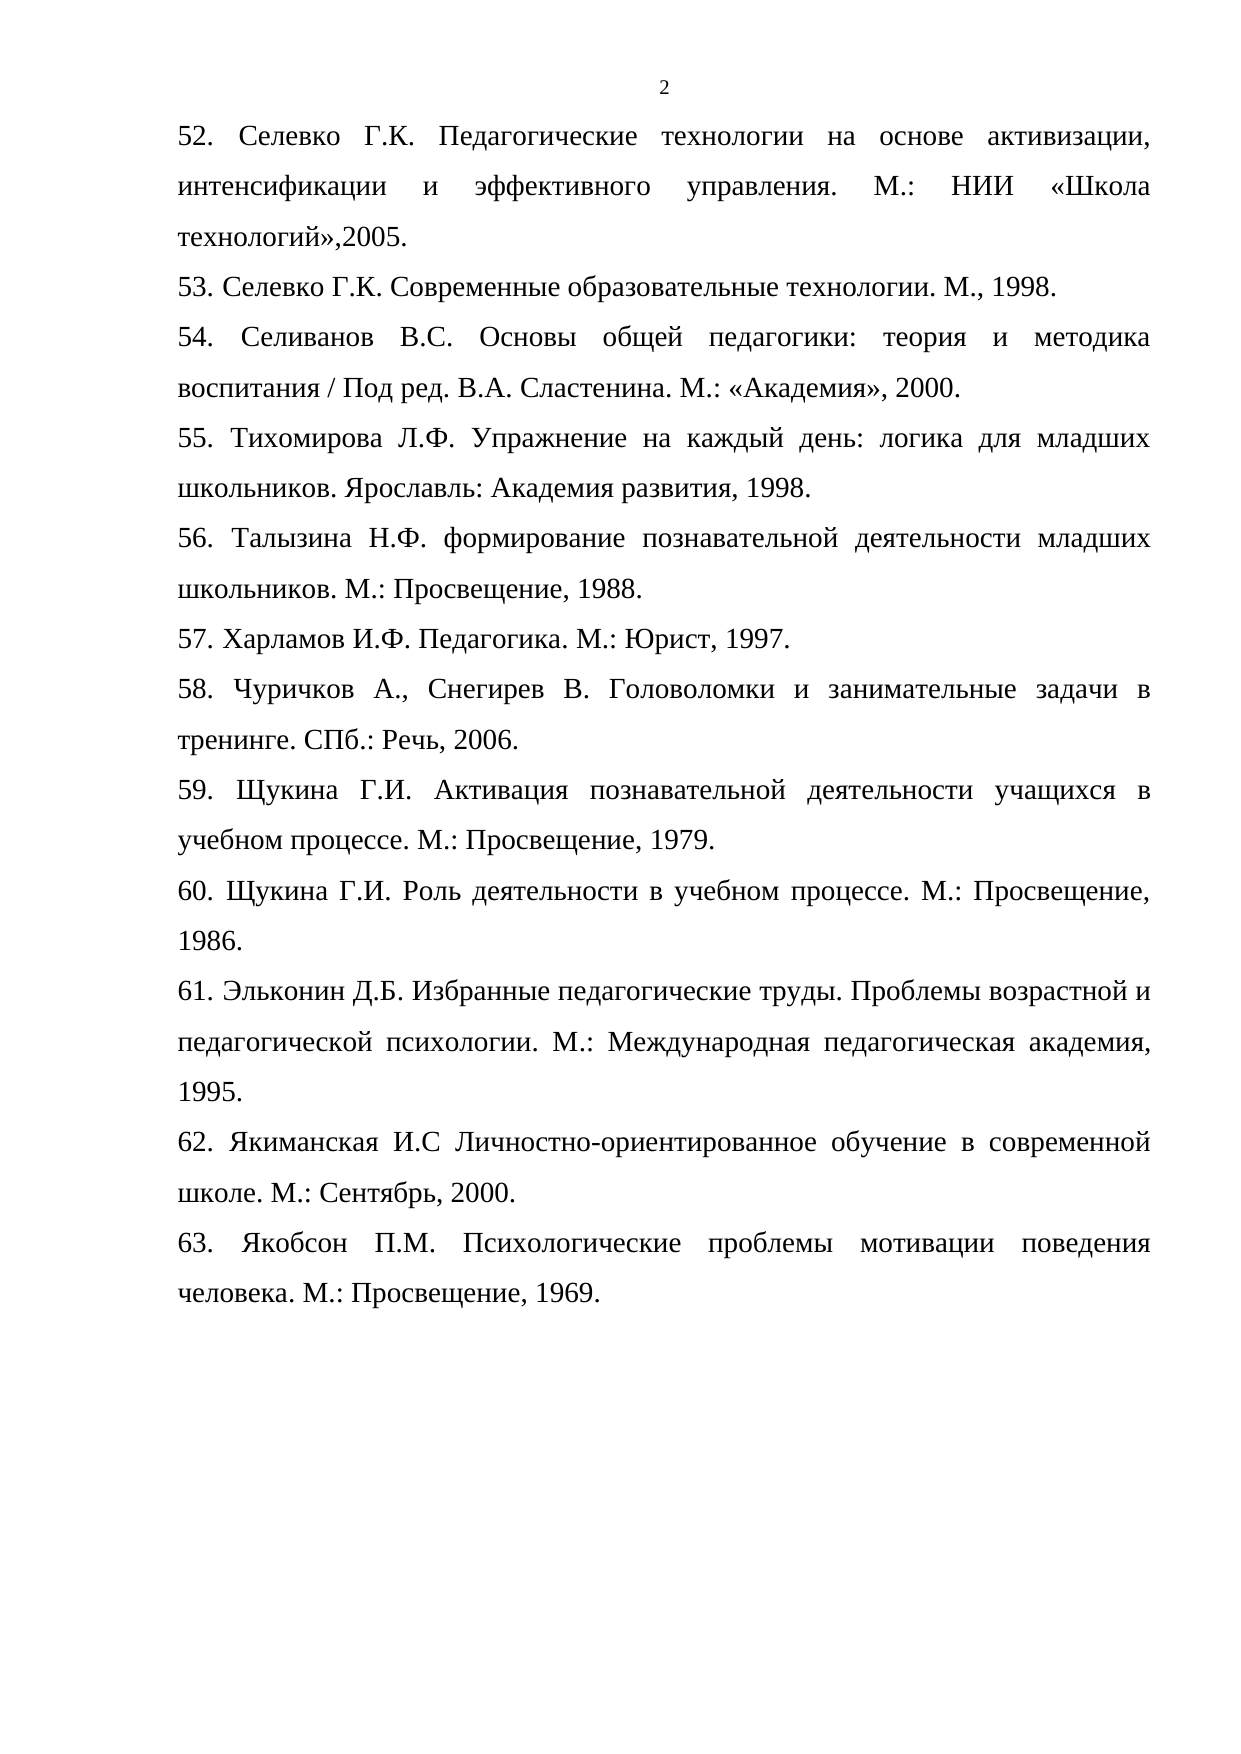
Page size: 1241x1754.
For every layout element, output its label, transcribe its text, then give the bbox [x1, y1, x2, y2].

list Щукина Г.И. Роль деятельности в учебном процессе. М.: Просвещение, 1986. [177, 873, 1152, 957]
list Якобсон П.М. Психологические проблемы мотивации поведения человека. М.: Просвещение, 1969. [177, 1225, 1152, 1309]
list Селевко Г.К. Современные образовательные технологии. М., 1998. [177, 269, 1152, 303]
list Щукина Г.И. Активация познавательной деятельности учащихся в учебном процессе. М.: Просвещение, 1979. [177, 772, 1152, 856]
list Селиванов В.С. Основы общей педагогики: теория и методика воспитания / Под ред. В.А. Сластенина. М.: «Академия», 2000. [177, 319, 1152, 403]
list Тихомирова Л.Ф. Упражнение на каждый день: логика для младших школьников. Ярославль: Академия развития, 1998. [177, 420, 1152, 504]
list Харламов И.Ф. Педагогика. М.: Юрист, 1997. [177, 621, 1152, 655]
list Селевко Г.К. Педагогические технологии на основе активизации, интенсификации и эффективного управления. М.: НИИ «Школа технологий»,2005. [177, 118, 1152, 252]
list Талызина Н.Ф. формирование познавательной деятельности младших школьников. М.: Просвещение, 1988. [177, 521, 1152, 604]
list Якиманская И.С Личностно-ориентированное обучение в современной школе. М.: Сентябрь, 2000. [177, 1124, 1152, 1208]
list Чуричков А., Снегирев В. Головоломки и занимательные задачи в тренинге. СПб.: Речь, 2006. [177, 672, 1152, 755]
list Эльконин Д.Б. Избранные педагогические труды. Проблемы возрастной и педагогической психологии. М.: Международная педагогическая академия, 1995. [177, 973, 1152, 1108]
